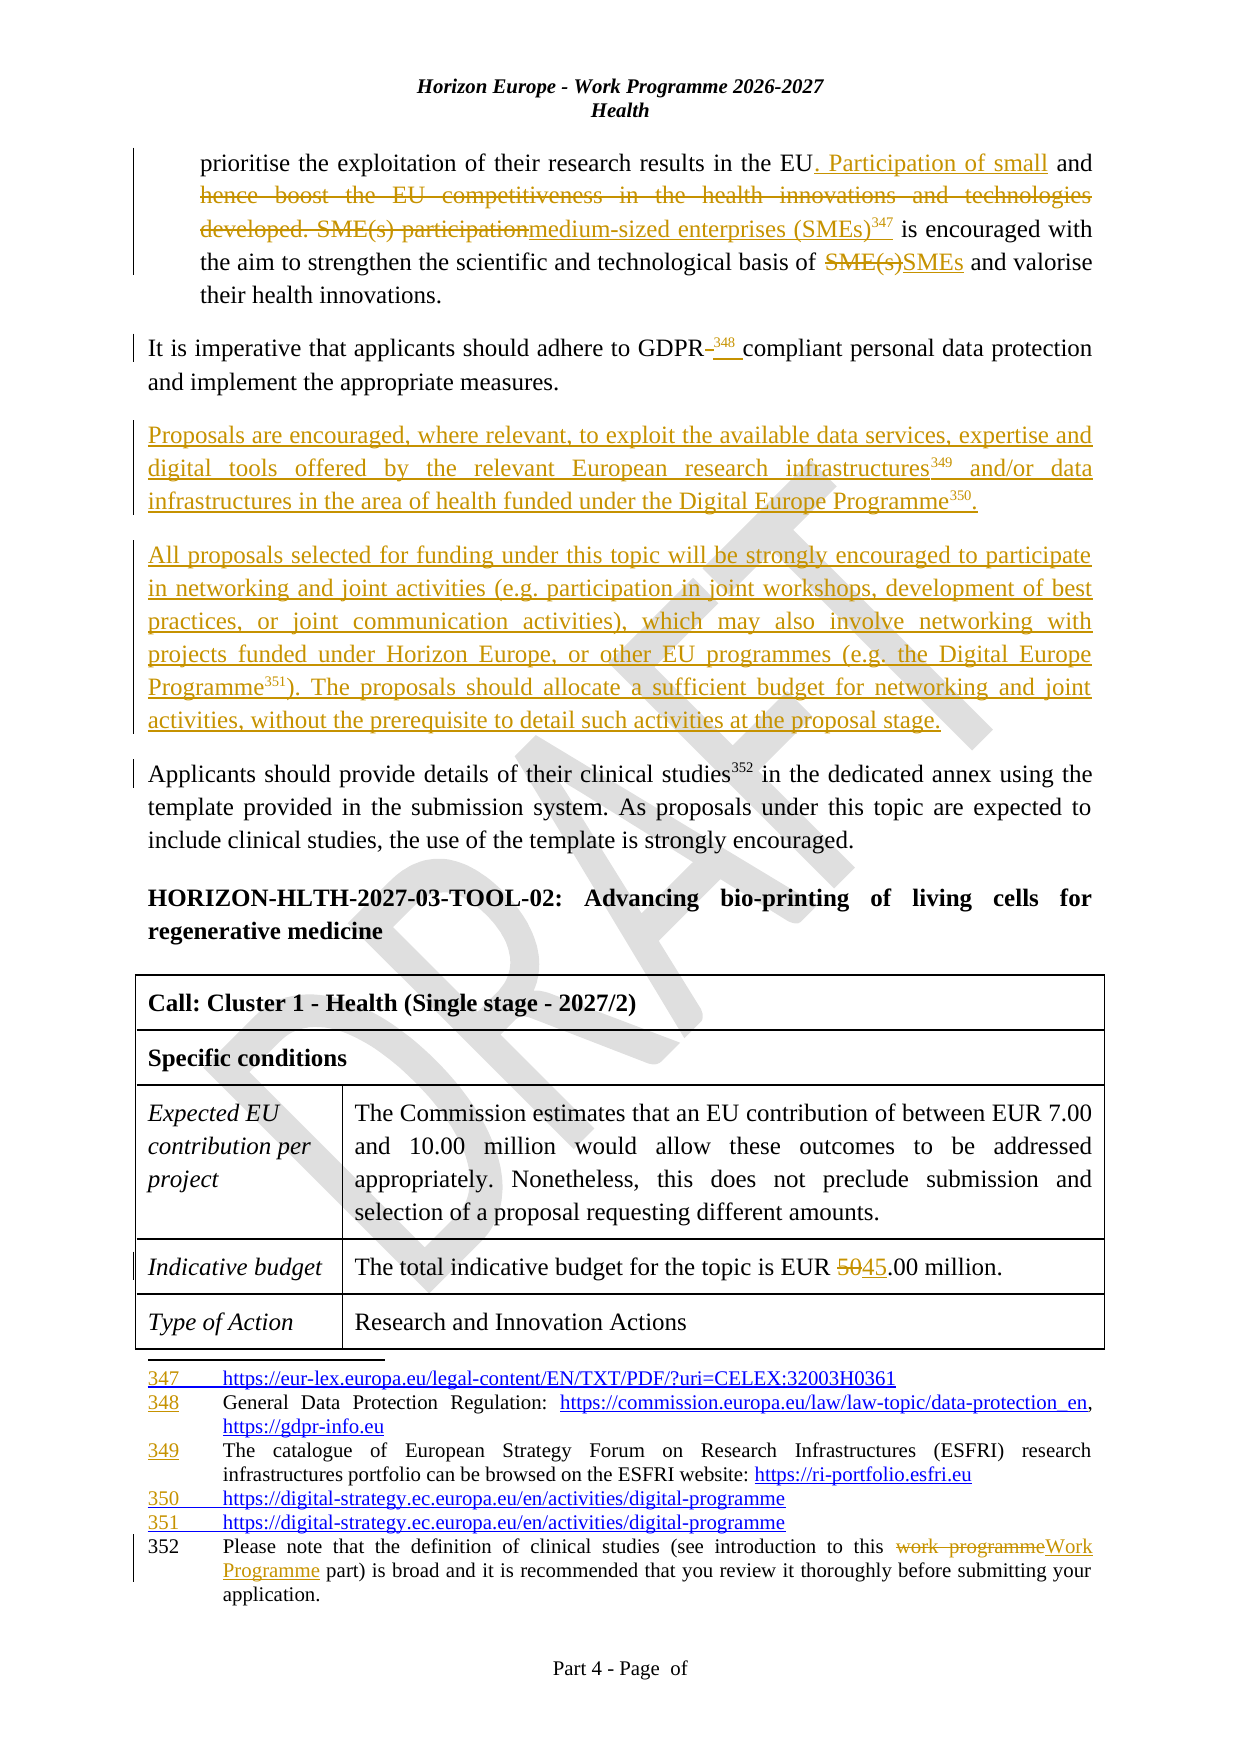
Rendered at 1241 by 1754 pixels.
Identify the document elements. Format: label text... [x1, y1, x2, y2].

table_cell The Commission estimates that an EU contribution of between EUR 7.00 and 10.00 million would allow these outcomes to be addressed appropriately. Nonetheless, this does not preclude submission and selection of a proposal requesting different amounts. [343, 1086, 1104, 1238]
table_cell Expected EU contribution per project [136, 1085, 342, 1238]
subtitle HORIZON-HLTH-2027-03-TOOL-02: Advancing bio-printing of living cells for regenerative medicine [148, 883, 1093, 945]
text Applicants should provide details of their clinical studies in the dedicated annex using the template provided in the submission system. As proposals under this topic are expected to include clinical studies, the use of the template is strongly encouraged. [148, 759, 1093, 854]
table_header Call: Cluster 1 - Health (Single stage - 2027/2) [136, 976, 1104, 1029]
text It is imperative that applicants should adhere to GDPRcompliant personal data protection and implement the appropriate measures. [148, 333, 1093, 395]
table_cell The total indicative budget for the topic is EUR .00 million. [343, 1240, 1104, 1293]
table_cell Research and Innovation Actions [343, 1295, 1104, 1348]
table_cell Type of Action [136, 1294, 342, 1348]
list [181, 148, 1093, 308]
table_cell Specific conditions [136, 1030, 1104, 1084]
table_cell Indicative budget [136, 1239, 342, 1293]
